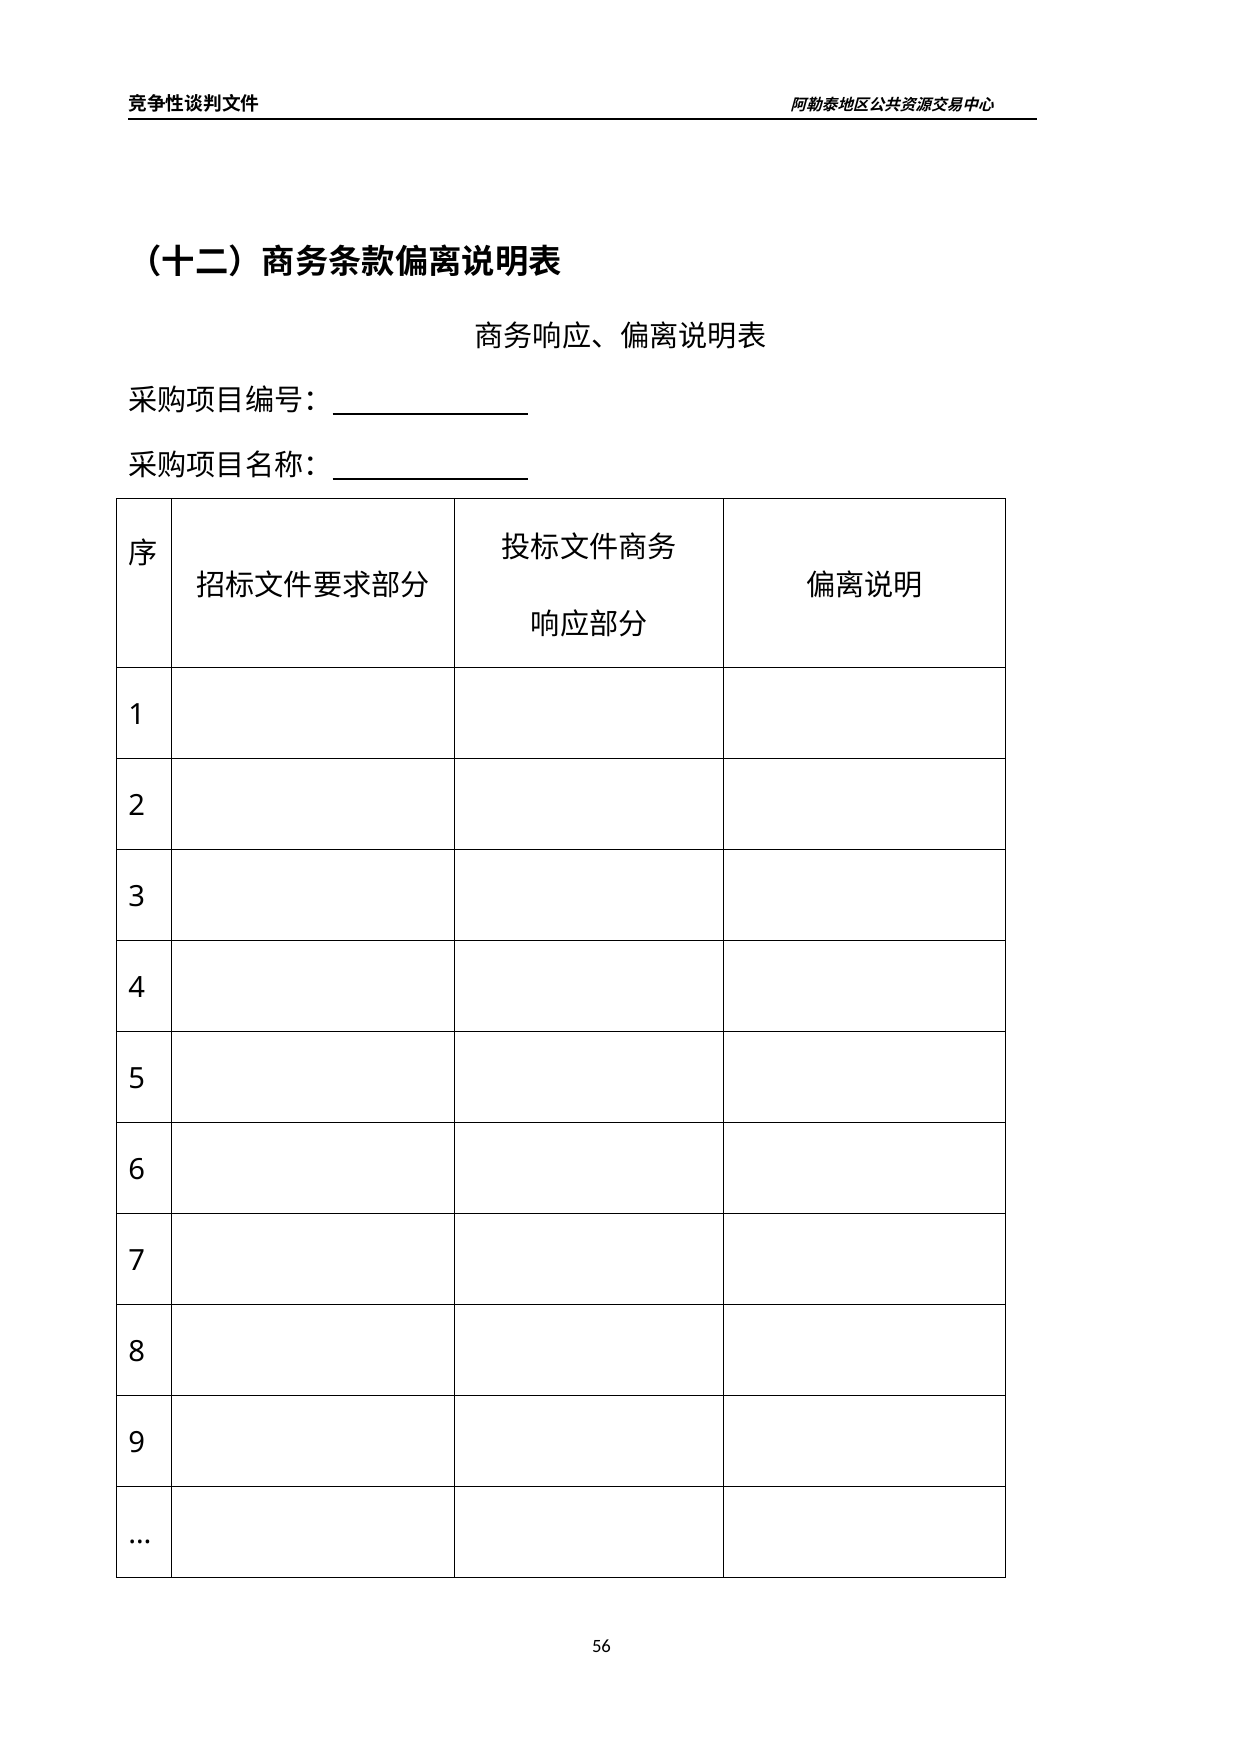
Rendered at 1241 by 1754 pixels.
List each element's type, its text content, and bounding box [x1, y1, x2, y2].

table_header 招标文件要求部分 [172, 499, 454, 667]
table_cell [724, 941, 1005, 1031]
text 采购项目名称： [128, 434, 1112, 486]
table_cell 6 [117, 1123, 171, 1213]
table_cell [172, 1214, 454, 1304]
table_cell [172, 759, 454, 849]
table_cell [455, 850, 723, 940]
table_cell 7 [117, 1214, 171, 1304]
table_cell 2 [117, 759, 171, 849]
table_cell [172, 941, 454, 1031]
table_header 投标文件商务 响应部分 [455, 499, 723, 667]
table_cell 9 [117, 1396, 171, 1486]
table_cell [724, 1487, 1005, 1577]
table_cell 4 [117, 941, 171, 1031]
table_cell [455, 1214, 723, 1304]
table_cell [172, 1487, 454, 1577]
text 采购项目编号： [128, 369, 1112, 421]
table_cell 8 [117, 1305, 171, 1395]
table_cell [455, 1487, 723, 1577]
text 商务响应、偏离说明表 [128, 304, 1112, 357]
table_cell [724, 850, 1005, 940]
table_cell [172, 1396, 454, 1486]
table_cell [724, 668, 1005, 758]
table_cell [172, 1305, 454, 1395]
table_cell [455, 759, 723, 849]
table_cell [724, 1123, 1005, 1213]
table_cell [172, 668, 454, 758]
table_cell [724, 1032, 1005, 1122]
table_cell [172, 1032, 454, 1122]
table_cell [724, 1214, 1005, 1304]
text （十二）商务条款偏离说明表 [128, 227, 1112, 292]
table_cell … [117, 1487, 171, 1577]
table_cell [724, 1305, 1005, 1395]
table_cell 1 [117, 668, 171, 758]
table_header 偏离说明 [724, 499, 1005, 667]
table_cell [172, 1123, 454, 1213]
table_cell [455, 1396, 723, 1486]
table_cell [172, 850, 454, 940]
table_cell [724, 759, 1005, 849]
table_cell [724, 1396, 1005, 1486]
table_cell [455, 941, 723, 1031]
table_cell [455, 1032, 723, 1122]
table_cell [455, 668, 723, 758]
table_header 序号 [117, 499, 171, 667]
table_cell [455, 1123, 723, 1213]
table_cell [455, 1305, 723, 1395]
table_cell 3 [117, 850, 171, 940]
table_cell 5 [117, 1032, 171, 1122]
